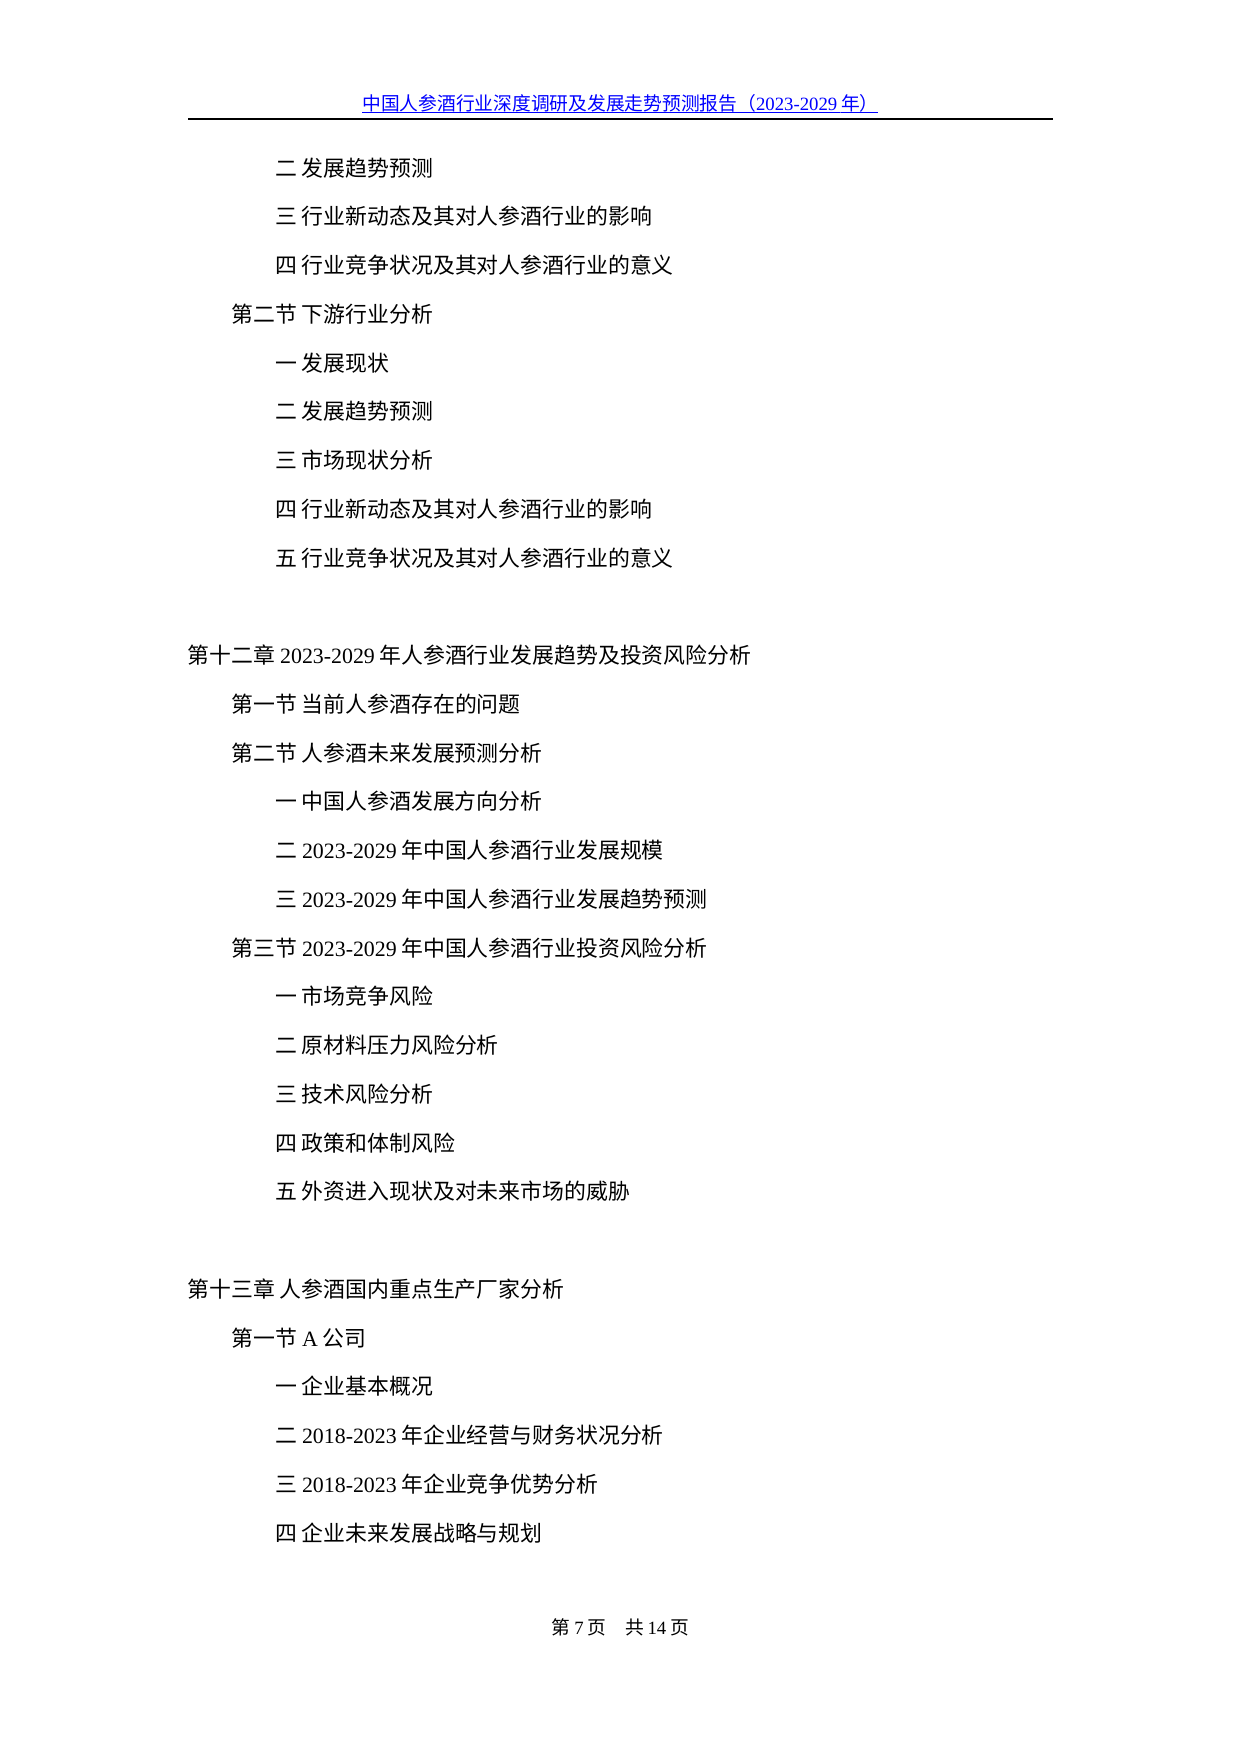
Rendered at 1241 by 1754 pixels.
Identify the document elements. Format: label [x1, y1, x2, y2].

text [187, 150, 1053, 1548]
